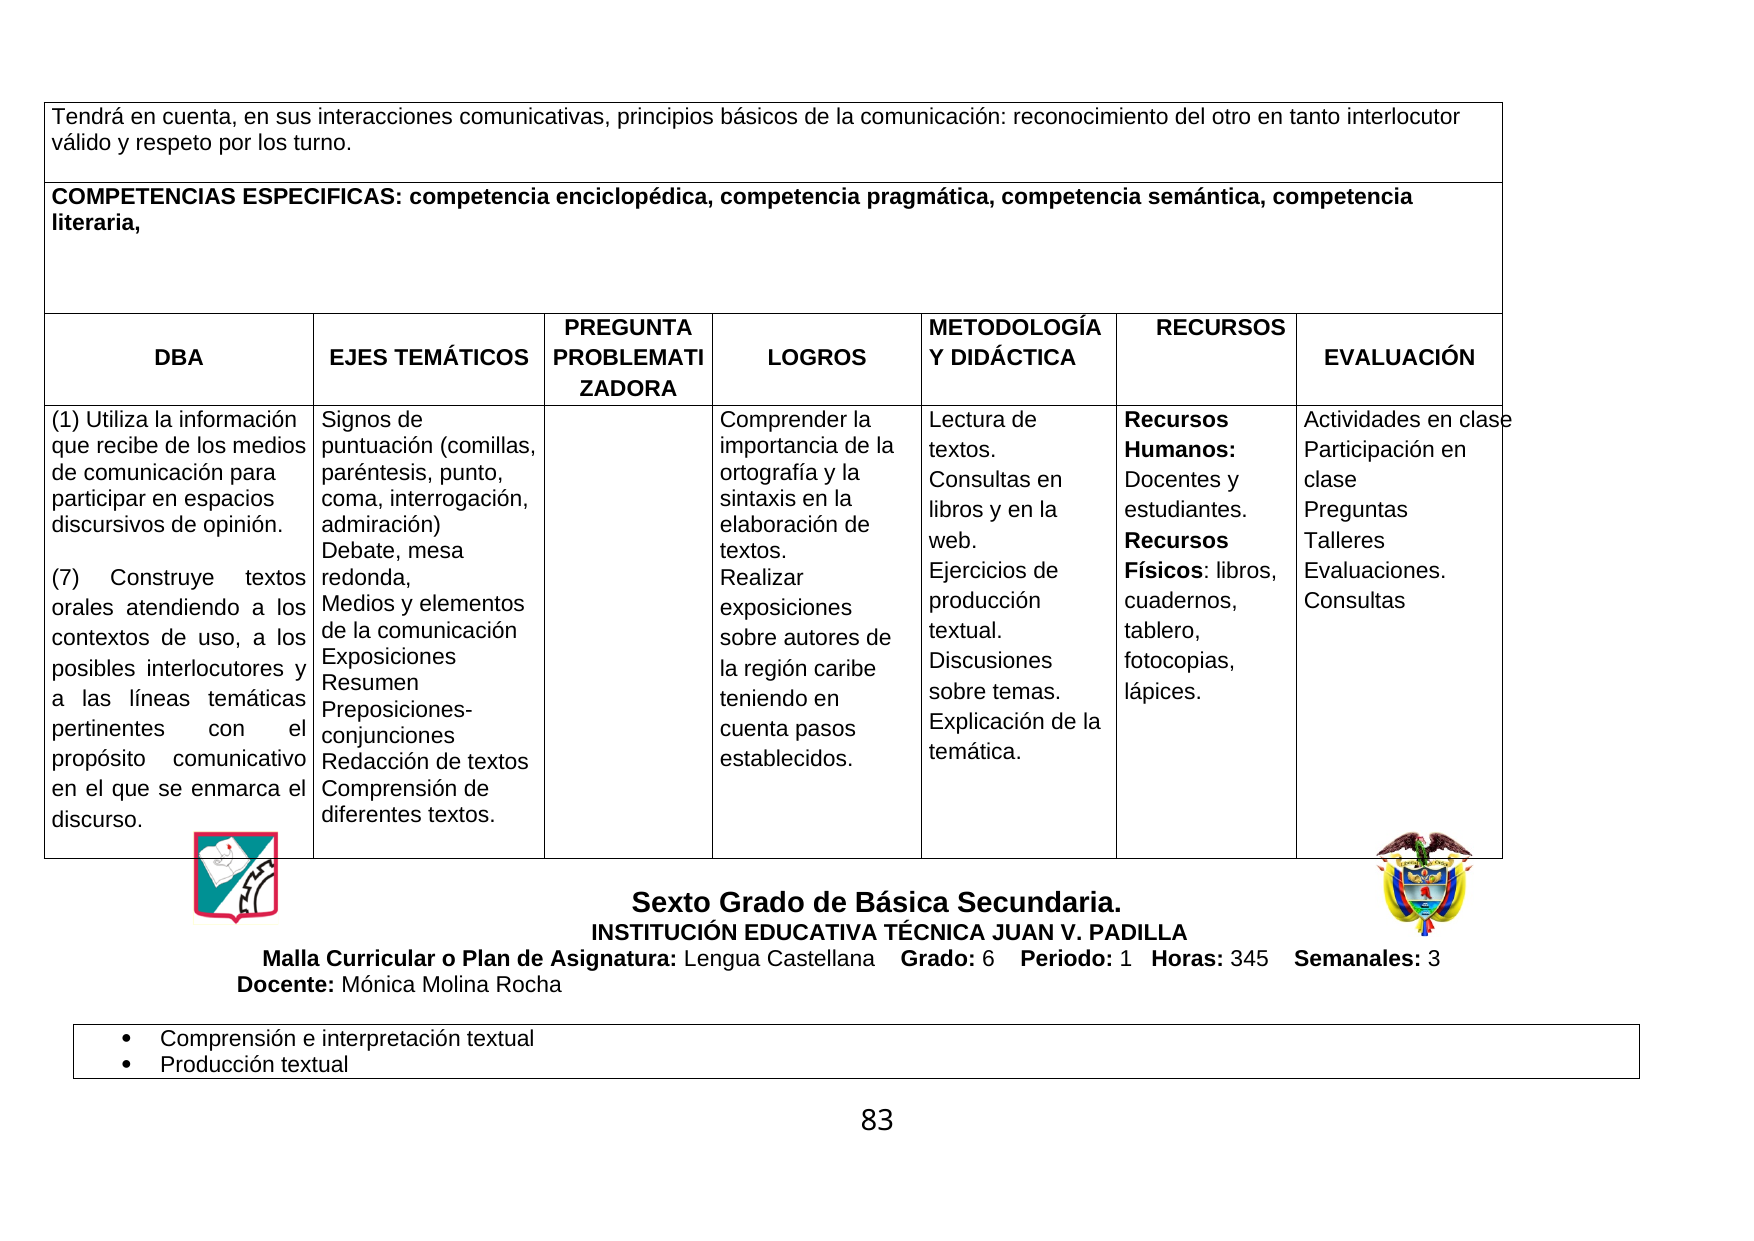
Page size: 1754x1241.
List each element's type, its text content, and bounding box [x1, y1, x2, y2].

picture [1375, 859, 1474, 885]
table_cell Actividades en clase Participación en clase Preguntas Talleres Evaluaciones. Consultas [1297, 406, 1502, 858]
text Malla Curricular o Plan de Asignatura: Lengua Castellana Grado: 6 Periodo: 1 Horas: 345 Semanales: 3 [148, 945, 1606, 971]
table_cell Recursos Humanos: Docentes y estudiantes. Recursos Físicos: libros, cuadernos, tablero, fotocopias, lápices. [1117, 406, 1296, 858]
table_cell (1) Utiliza la información que recibe de los medios de comunicación para participar en espacios discursivos de opinión. (7) Construye textos orales atendiendo a los contextos de uso, a los posibles interlocutores y a las líneas temáticas pertinentes con el propósito comunicativo en el que se enmarca el discurso. [45, 406, 313, 858]
table_cell Comprender la importancia de la ortografía y la sintaxis en la elaboración de textos. Realizar exposiciones sobre autores de la región caribe teniendo en cuenta pasos establecidos. [713, 406, 921, 858]
table_cell DBA [45, 314, 313, 405]
table_cell COMPETENCIAS ESPECIFICAS: competencia enciclopédica, competencia pragmática, competencia semántica, competencia literaria, [45, 183, 1502, 313]
table_cell PREGUNTA PROBLEMATIZADORA [545, 314, 712, 405]
table_cell Signos de puntuación (comillas, paréntesis, punto, coma, interrogación, admiración) Debate, mesa redonda, Medios y elementos de la comunicación Exposiciones Resumen Preposiciones- conjunciones Redacción de textos Comprensión de diferentes textos. [314, 406, 544, 858]
table_cell Lectura de textos. Consultas en libros y en la web. Ejercicios de producción textual. Discusiones sobre temas. Explicación de la temática. [922, 406, 1116, 858]
text INSTITUCIÓN EDUCATIVA TÉCNICA JUAN V. PADILLA [148, 918, 1606, 945]
text Docente: Mónica Molina Rocha [148, 971, 1606, 998]
table_cell EVALUACIÓN [1297, 314, 1502, 405]
table_cell EJES TEMÁTICOS [314, 314, 544, 405]
table_cell RECURSOS [1117, 314, 1296, 405]
text Sexto Grado de Básica Secundaria. [148, 885, 1606, 918]
table_cell LOGROS [713, 314, 921, 405]
table_cell [545, 406, 712, 858]
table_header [45, 103, 1502, 182]
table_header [74, 1025, 1639, 1078]
picture [192, 859, 279, 885]
table_cell METODOLOGÍA Y DIDÁCTICA [922, 314, 1116, 405]
